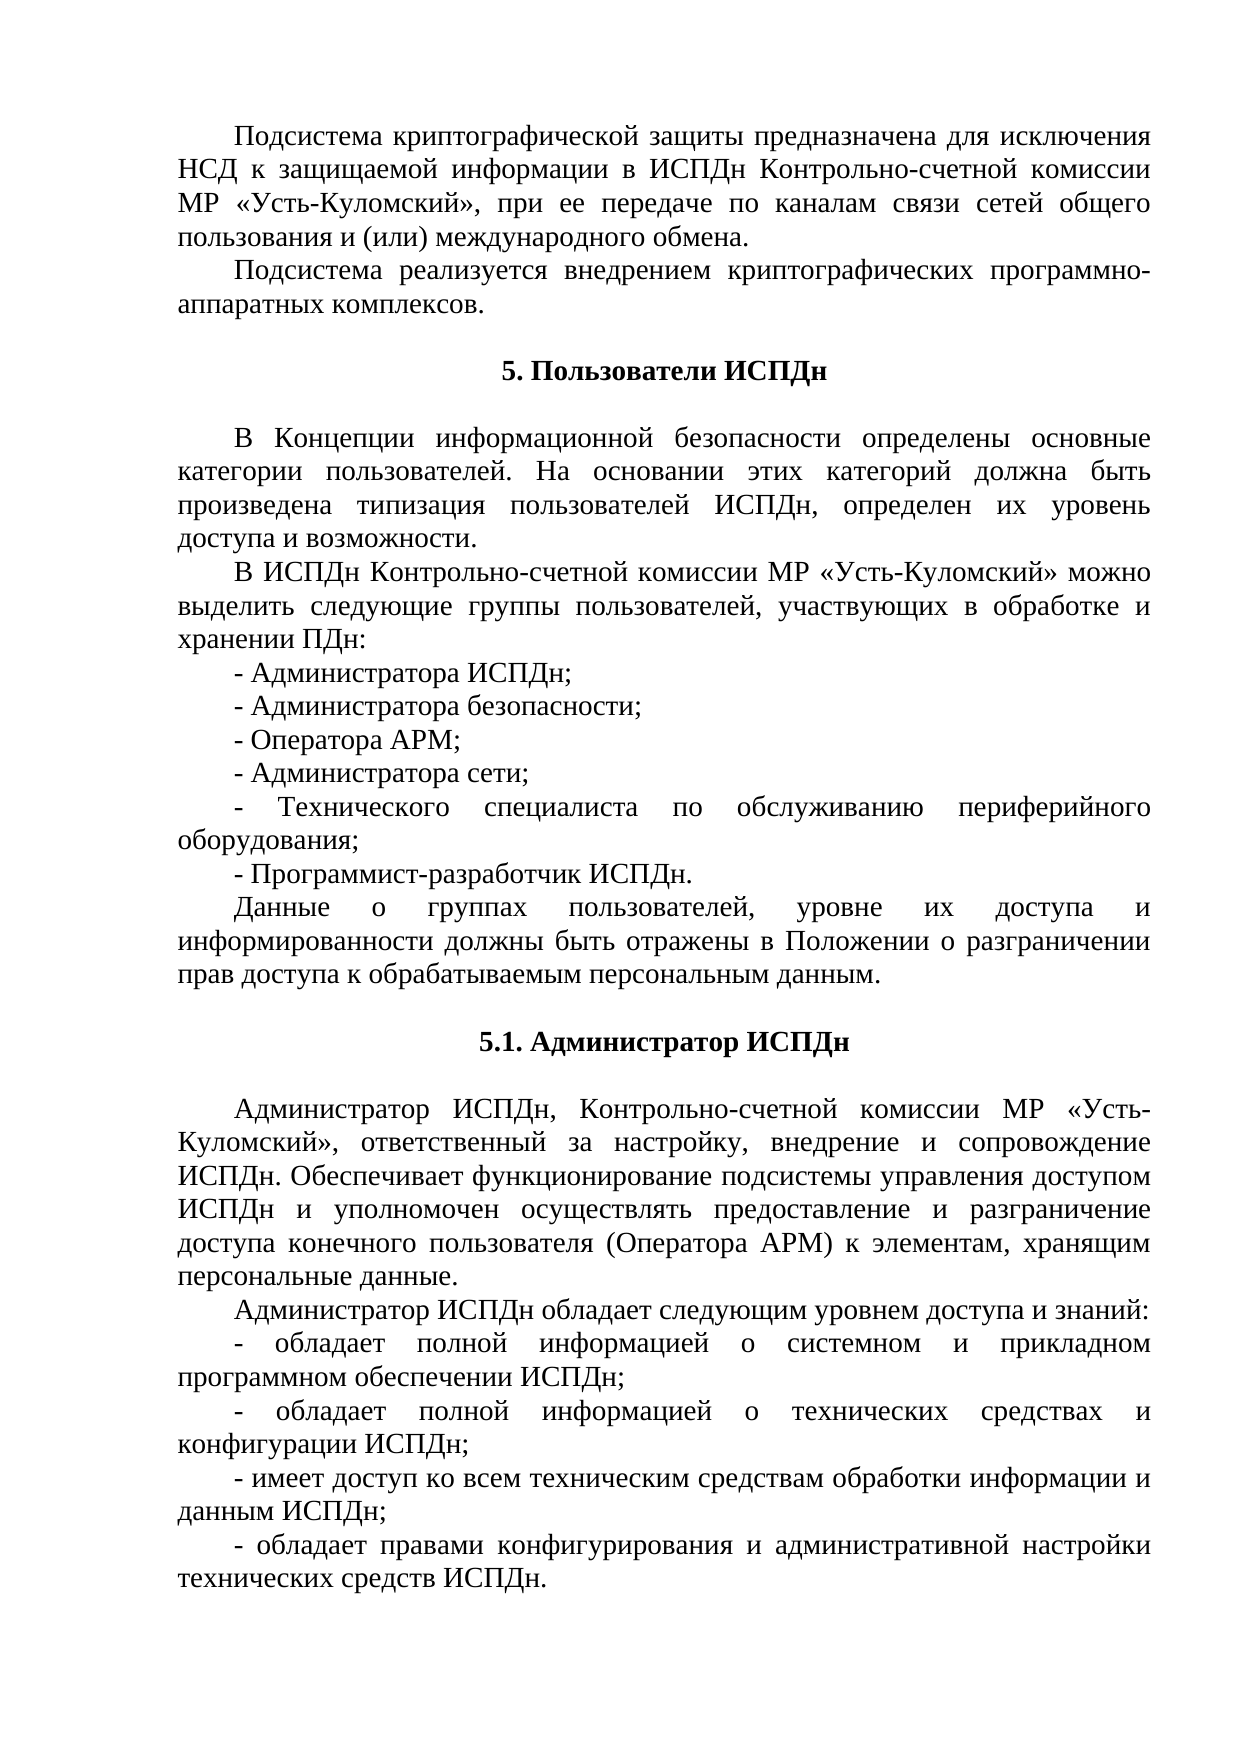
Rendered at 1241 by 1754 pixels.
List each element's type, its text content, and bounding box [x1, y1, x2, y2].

text - имеет доступ ко всем техническим средствам обработки информации и данным ИСПДн; [177, 1460, 1152, 1527]
text Подсистема криптографической защиты предназначена для исключения НСД к защищаемой информации в ИСПДн Контрольно-счетной комиссии МР «Усть-Куломский», при ее передаче по каналам связи сетей общего пользования и (или) международного обмена. [177, 118, 1152, 252]
text Администратор ИСПДн, Контрольно-счетной комиссии МР «Усть-Куломский», ответственный за настройку, внедрение и сопровождение ИСПДн. Обеспечивает функционирование подсистемы управления доступом ИСПДн и уполномочен осуществлять предоставление и разграничение доступа конечного пользователя (Оператора АРМ) к элементам, хранящим персональные данные. [177, 1091, 1152, 1292]
text Подсистема реализуется внедрением криптографических программно-аппаратных комплексов. [177, 252, 1152, 319]
text - обладает полной информацией о технических средствах и конфигурации ИСПДн; [177, 1393, 1152, 1460]
text - Администратора сети; [177, 755, 1152, 789]
text - обладает полной информацией о системном и прикладном программном обеспечении ИСПДн; [177, 1326, 1152, 1393]
text - Оператора АРМ; [177, 722, 1152, 755]
text - Программист-разработчик ИСПДн. [177, 856, 1152, 889]
text Данные о группах пользователей, уровне их доступа и информированности должны быть отражены в Положении о разграничении прав доступа к обрабатываемым персональным данным. [177, 889, 1152, 990]
text В ИСПДн Контрольно-счетной комиссии МР «Усть-Куломский» можно выделить следующие группы пользователей, участвующих в обработке и хранении ПДн: [177, 554, 1152, 655]
text 5. Пользователи ИСПДн [177, 353, 1152, 386]
text - Администратора безопасности; [177, 688, 1152, 722]
text В Концепции информационной безопасности определены основные категории пользователей. На основании этих категорий должна быть произведена типизация пользователей ИСПДн, определен их уровень доступа и возможности. [177, 420, 1152, 554]
text - обладает правами конфигурирования и административной настройки технических средств ИСПДн. [177, 1527, 1152, 1594]
text Администратор ИСПДн обладает следующим уровнем доступа и знаний: [177, 1292, 1152, 1326]
text - Администратора ИСПДн; [177, 655, 1152, 688]
text 5.1. Администратор ИСПДн [177, 1024, 1152, 1057]
text - Технического специалиста по обслуживанию периферийного оборудования; [177, 789, 1152, 856]
